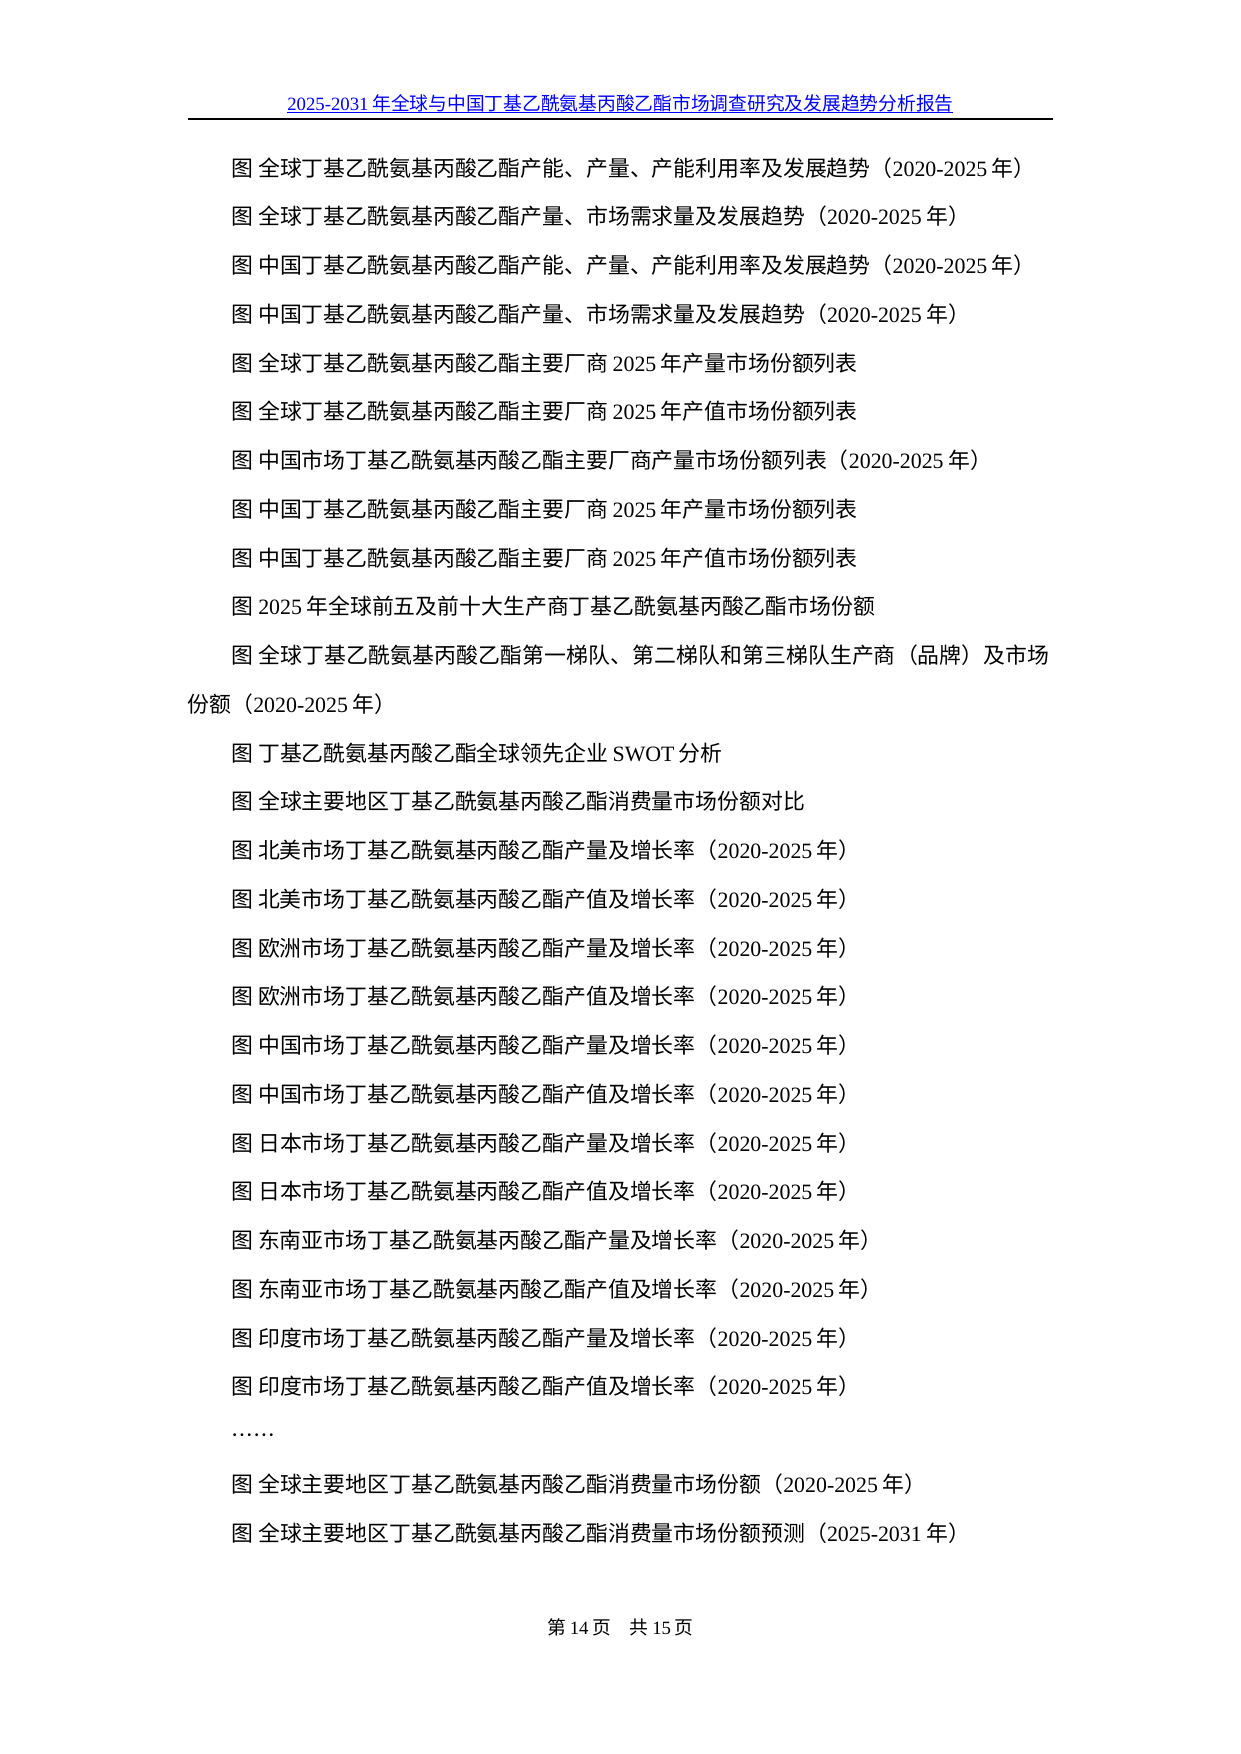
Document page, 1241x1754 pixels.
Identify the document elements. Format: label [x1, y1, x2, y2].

text [187, 150, 1053, 1548]
